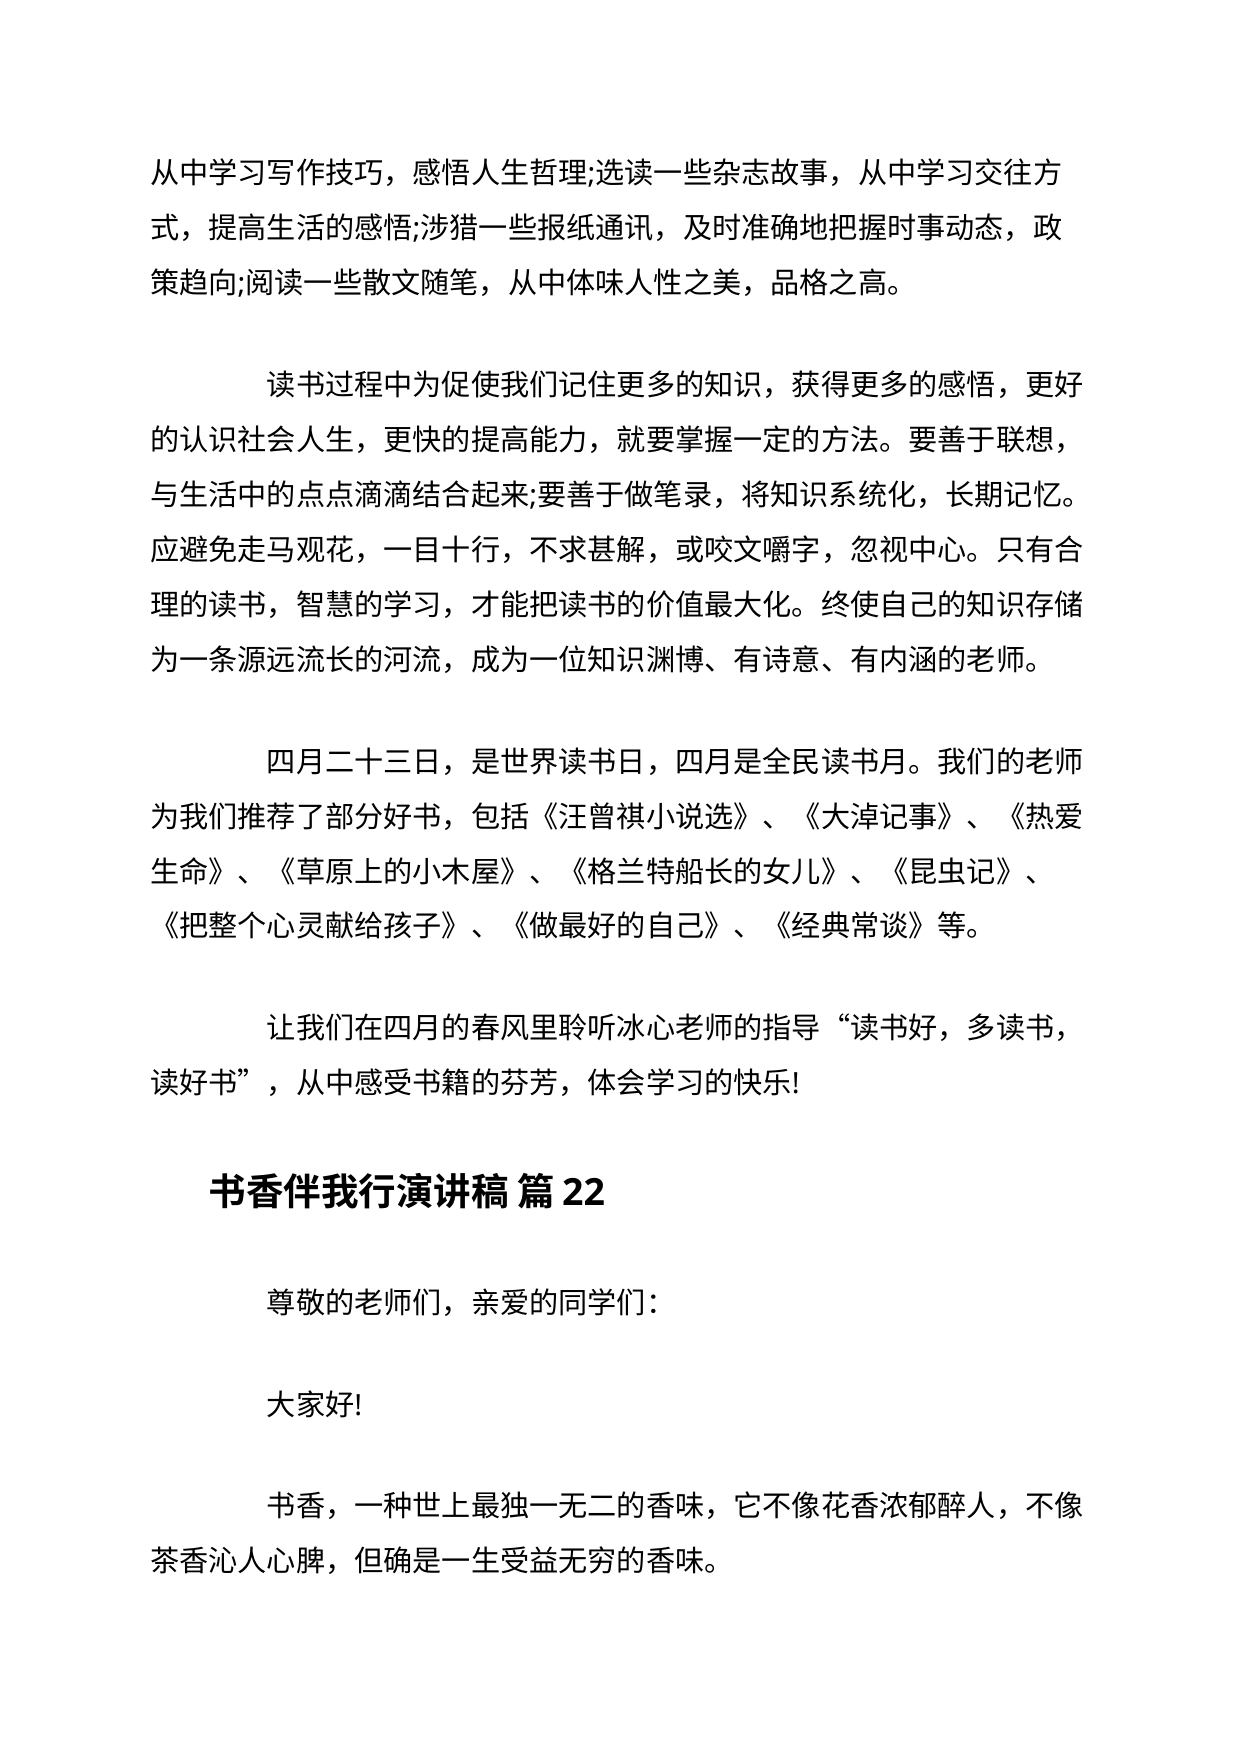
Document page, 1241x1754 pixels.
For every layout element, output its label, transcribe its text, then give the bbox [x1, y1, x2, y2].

text 尊敬的老师们，亲爱的同学们： [150, 1279, 1090, 1322]
text 书香伴我行演讲稿 篇22 [150, 1162, 1090, 1216]
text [150, 150, 1090, 302]
text 让我们在四月的春风里聆听冰心老师的指导“读书好，多读书，读好书”，从中感受书籍的芬芳，体会学习的快乐! [150, 1005, 1090, 1102]
text 四月二十三日，是世界读书日，四月是全民读书月。我们的老师为我们推荐了部分好书，包括《汪曾祺小说选》、《大淖记事》、《热爱生命》、《草原上的小木屋》、《格兰特船长的女儿》、《昆虫记》、《把整个心灵献给孩子》、《做最好的自己》、《经典常谈》等。 [150, 738, 1090, 945]
text 大家好! [150, 1381, 1090, 1423]
text 书香，一种世上最独一无二的香味，它不像花香浓郁醉人，不像茶香沁人心脾，但确是一生受益无穷的香味。 [150, 1483, 1090, 1580]
text 读书过程中为促使我们记住更多的知识，获得更多的感悟，更好的认识社会人生，更快的提高能力，就要掌握一定的方法。要善于联想，与生活中的点点滴滴结合起来;要善于做笔录，将知识系统化，长期记忆。应避免走马观花，一目十行，不求甚解，或咬文嚼字，忽视中心。只有合理的读书，智慧的学习，才能把读书的价值最大化。终使自己的知识存储为一条源远流长的河流，成为一位知识渊博、有诗意、有内涵的老师。 [150, 362, 1090, 679]
